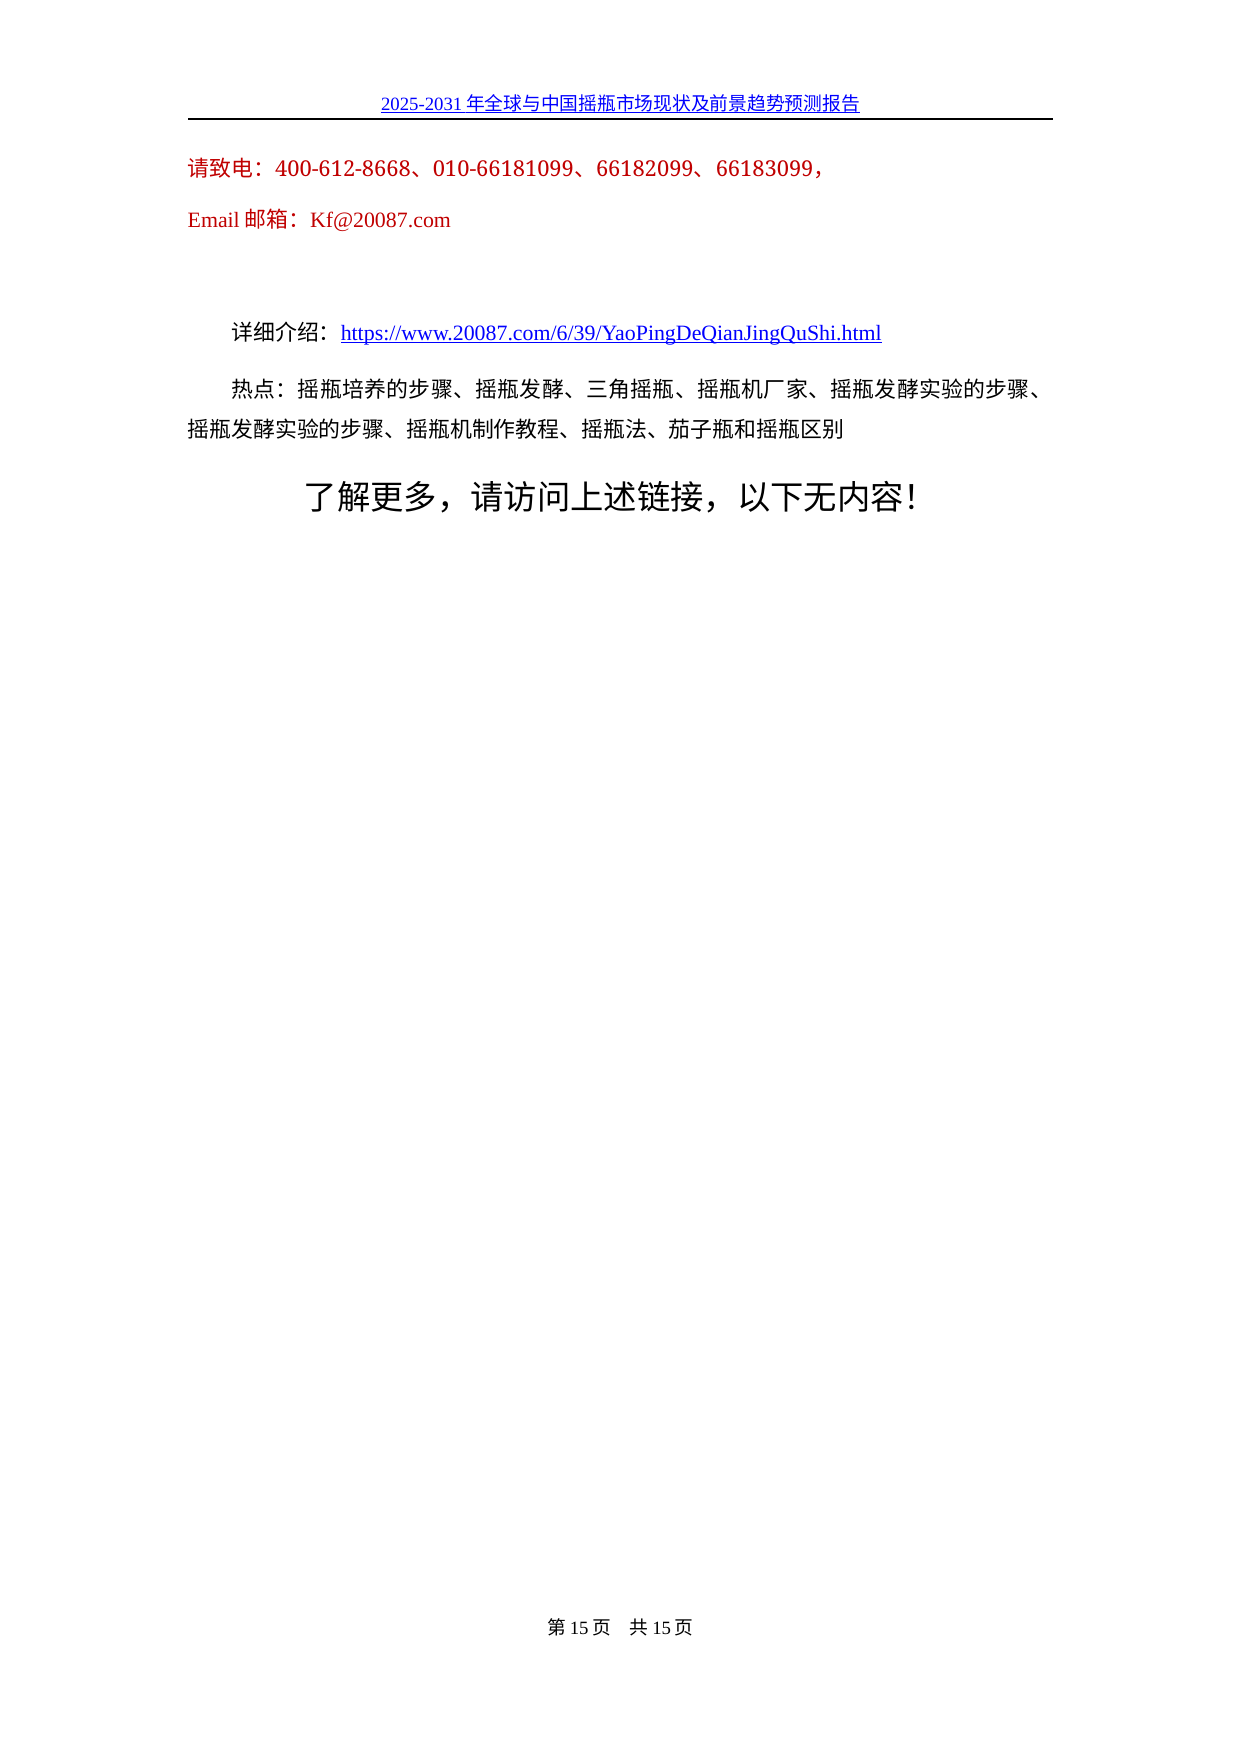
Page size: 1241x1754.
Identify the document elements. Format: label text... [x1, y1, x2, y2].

title 了解更多，请访问上述链接，以下无内容！ [187, 462, 1053, 527]
text 请致电：400-612-8668、010-66181099、66182099、66183099， [187, 150, 1053, 183]
text Email邮箱：Kf@20087.com [187, 202, 1053, 234]
text 详细介绍：https://www.20087.com/6/39/YaoPingDeQianJingQuShi.html [187, 315, 1053, 347]
text 热点：摇瓶培养的步骤、摇瓶发酵、三角摇瓶、摇瓶机厂家、摇瓶发酵实验的步骤、摇瓶发酵实验的步骤、摇瓶机制作教程、摇瓶法、茄子瓶和摇瓶区别 [187, 371, 1053, 444]
